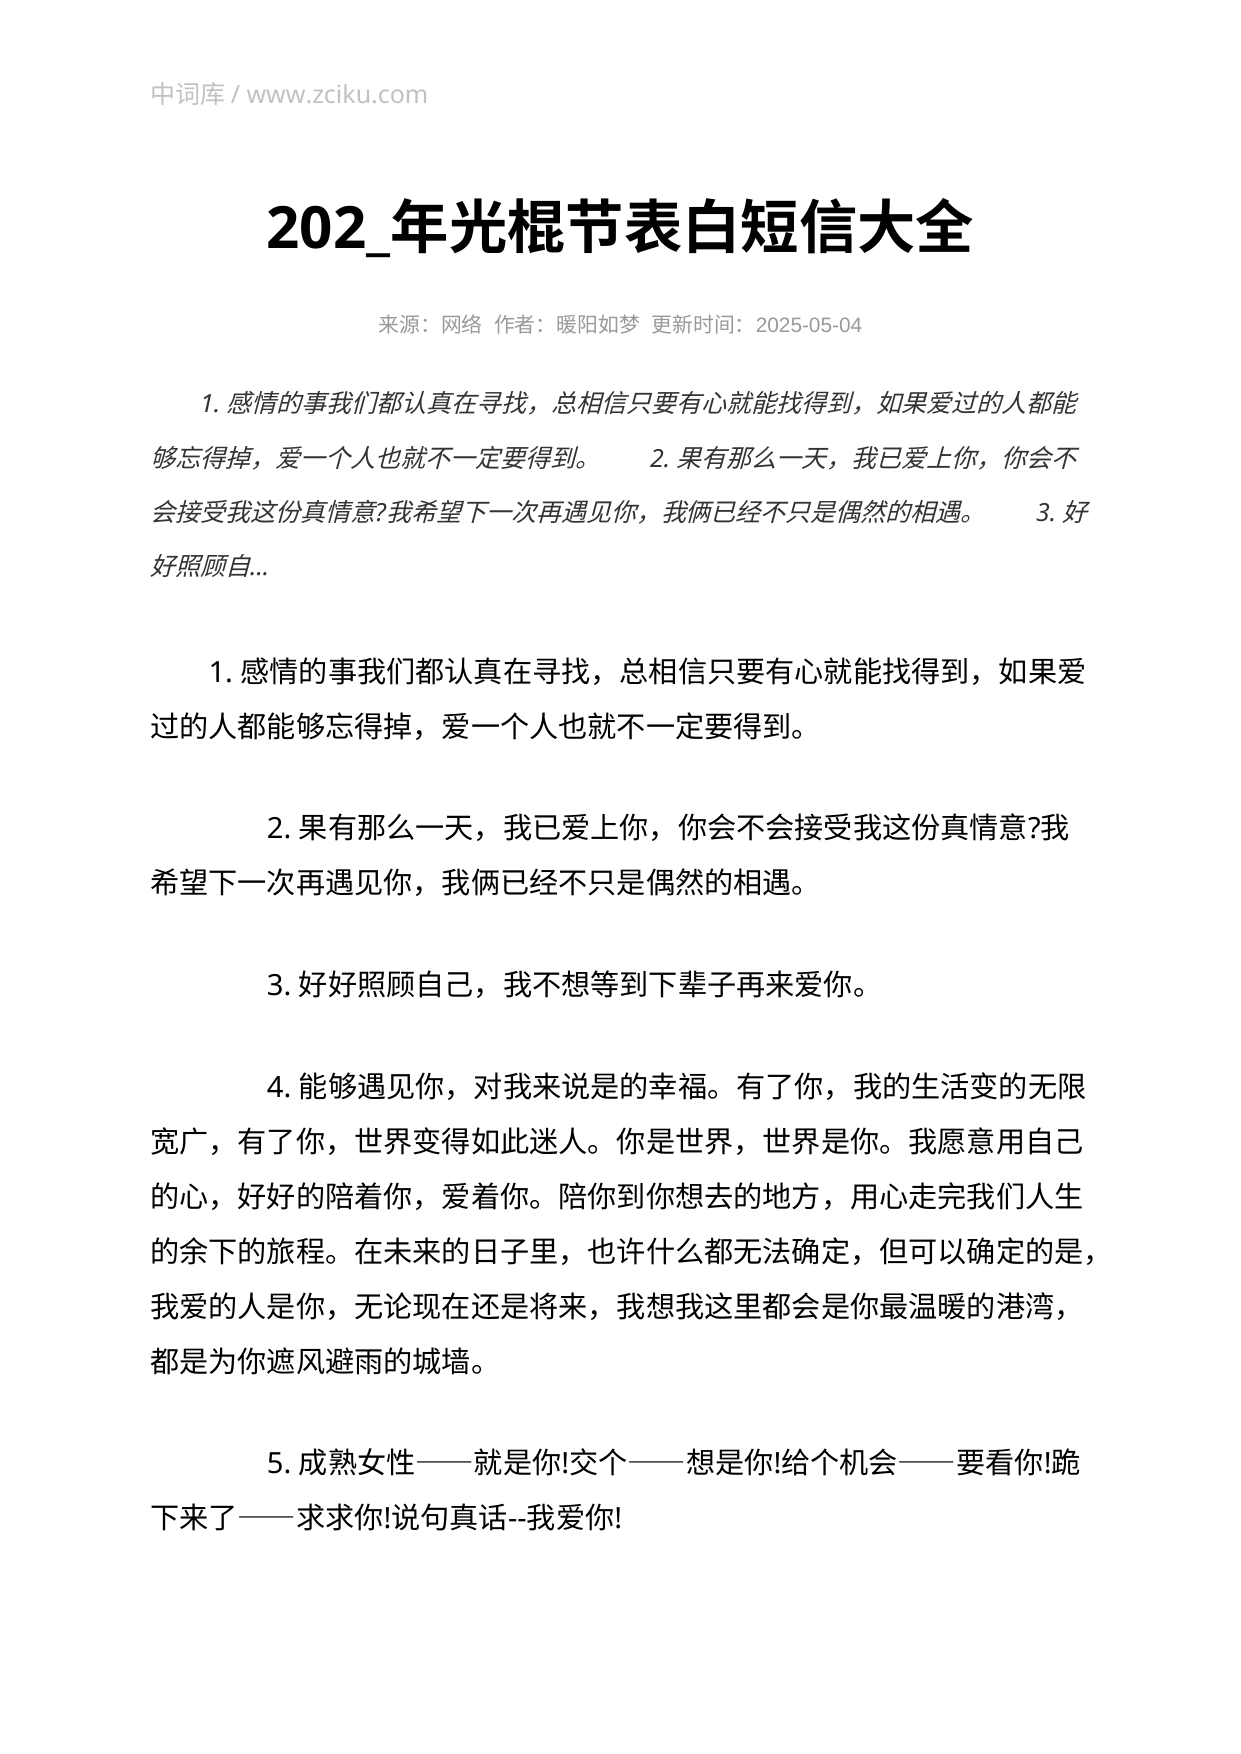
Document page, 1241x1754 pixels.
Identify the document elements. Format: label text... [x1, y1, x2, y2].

subtitle 202_年光棍节表白短信大全 [150, 181, 1090, 266]
text 1. 感情的事我们都认真在寻找，总相信只要有心就能找得到，如果爱过的人都能够忘得掉，爱一个人也就不一定要得到。 [150, 648, 1090, 745]
text 3. 好好照顾自己，我不想等到下辈子再来爱你。 [150, 962, 1090, 1004]
text 2. 果有那么一天，我已爱上你，你会不会接受我这份真情意?我希望下一次再遇见你，我俩已经不只是偶然的相遇。 [150, 805, 1090, 902]
text 1. 感情的事我们都认真在寻找，总相信只要有心就能找得到，如果爱过的人都能够忘得掉，爱一个人也就不一定要得到。 2. 果有那么一天，我已爱上你，你会不会接受我这份真情意?我希望下一次再遇见你，我俩已经不只是偶然的相遇。 3. 好好照顾自... [150, 384, 1090, 583]
text 5. 成熟女性——就是你!交个——想是你!给个机会——要看你!跪下来了——求求你!说句真话--我爱你! [150, 1440, 1090, 1537]
text 来源：网络 作者：暖阳如梦 更新时间：2025-05-04 [150, 313, 1090, 337]
text 4. 能够遇见你，对我来说是的幸福。有了你，我的生活变的无限宽广，有了你，世界变得如此迷人。你是世界，世界是你。我愿意用自己的心，好好的陪着你，爱着你。陪你到你想去的地方，用心走完我们人生的余下的旅程。在未来的日子里，也许什么都无法确定，但可以确定的是，我爱的人是你，无论现在还是将来，我想我这里都会是你最温暖的港湾，都是为你遮风避雨的城墙。 [150, 1064, 1090, 1381]
